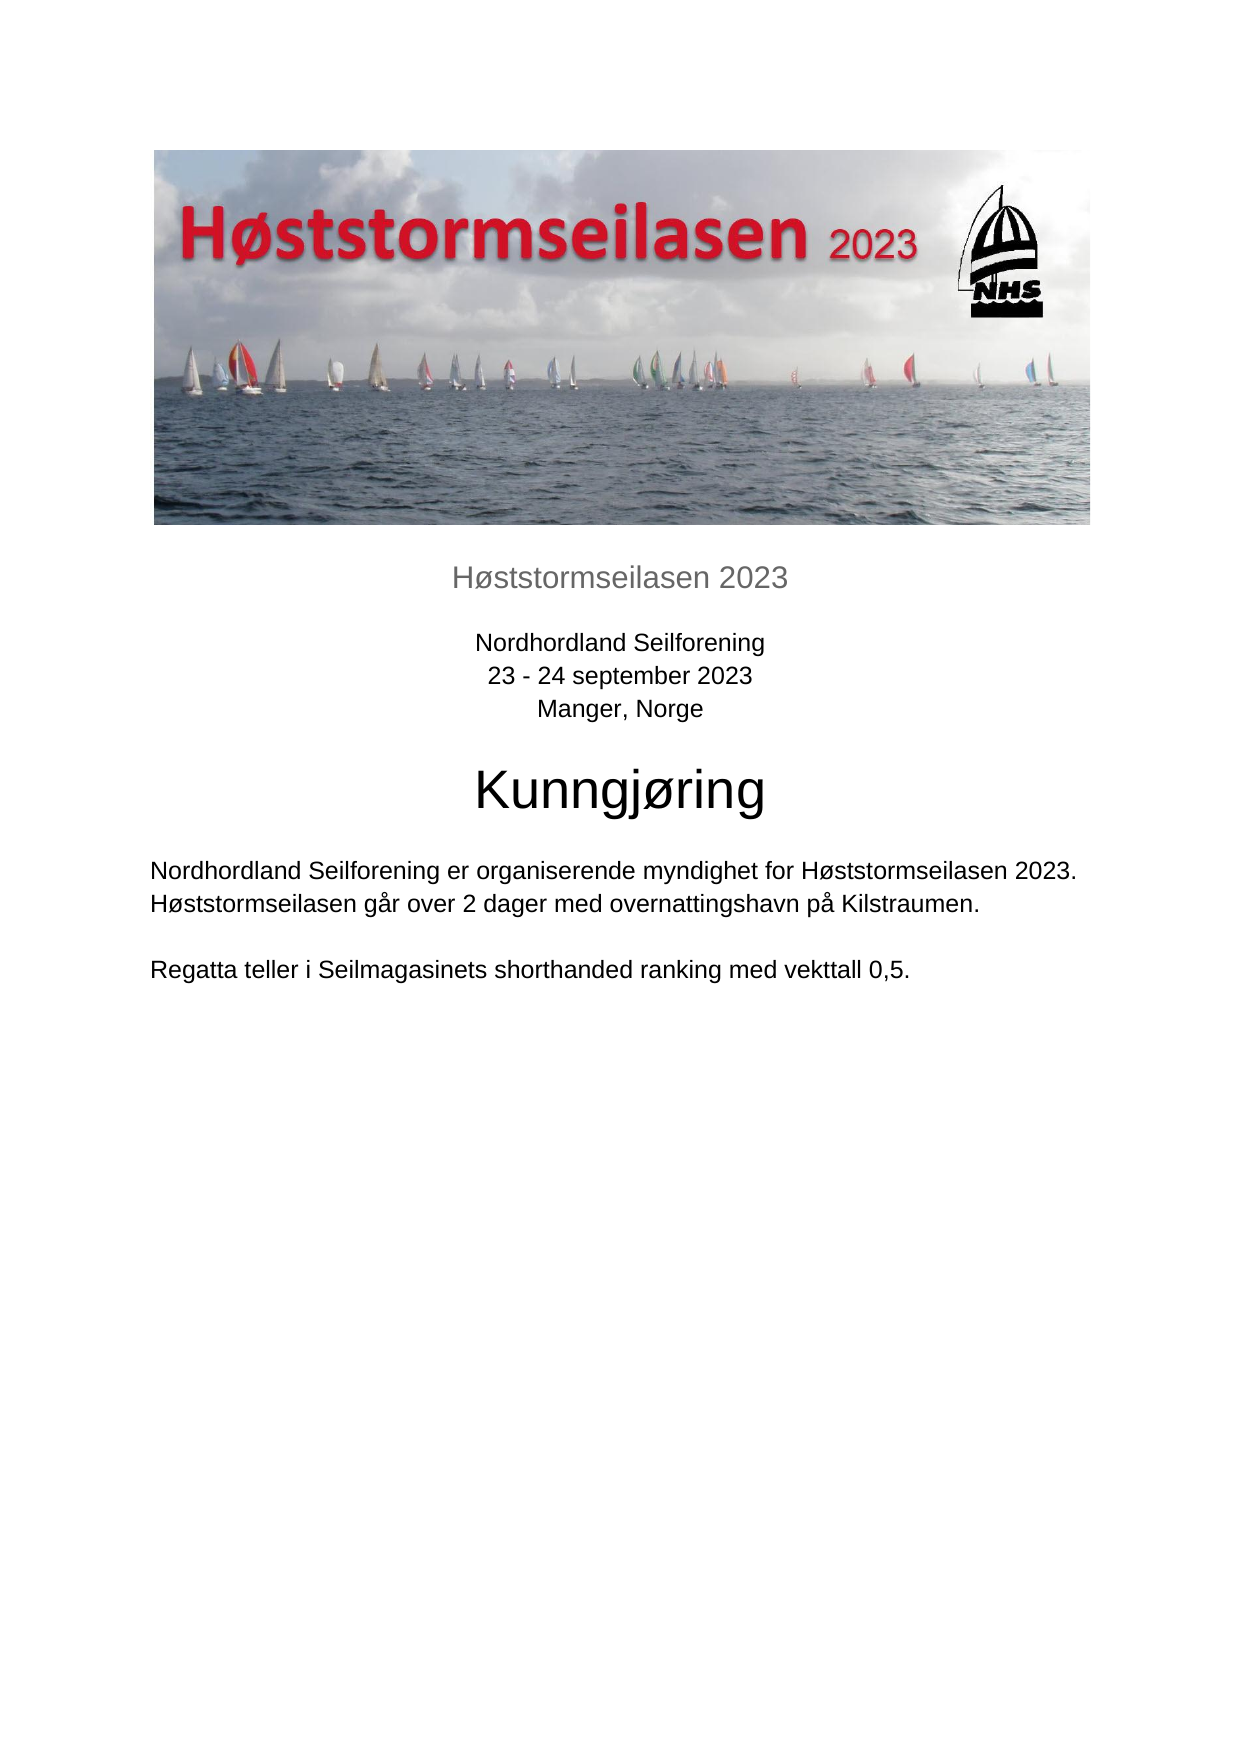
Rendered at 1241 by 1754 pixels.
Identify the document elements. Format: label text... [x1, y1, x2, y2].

subtitle Høststormseilasen 2023 [150, 559, 1090, 595]
text Manger, Norge [150, 694, 1090, 723]
picture [150, 150, 1091, 525]
title Kunngjøring [150, 758, 1090, 820]
text Regatta teller i Seilmagasinets shorthanded ranking med vekttall 0,5. [150, 955, 1090, 984]
text Nordhordland Seilforening [150, 628, 1090, 657]
text Nordhordland Seilforening er organiserende myndighet for Høststormseilasen 2023. Høststormseilasen går over 2 dager med overnattingshavn på Kilstraumen. [150, 856, 1090, 918]
text 23 - 24 september 2023 [150, 661, 1090, 690]
